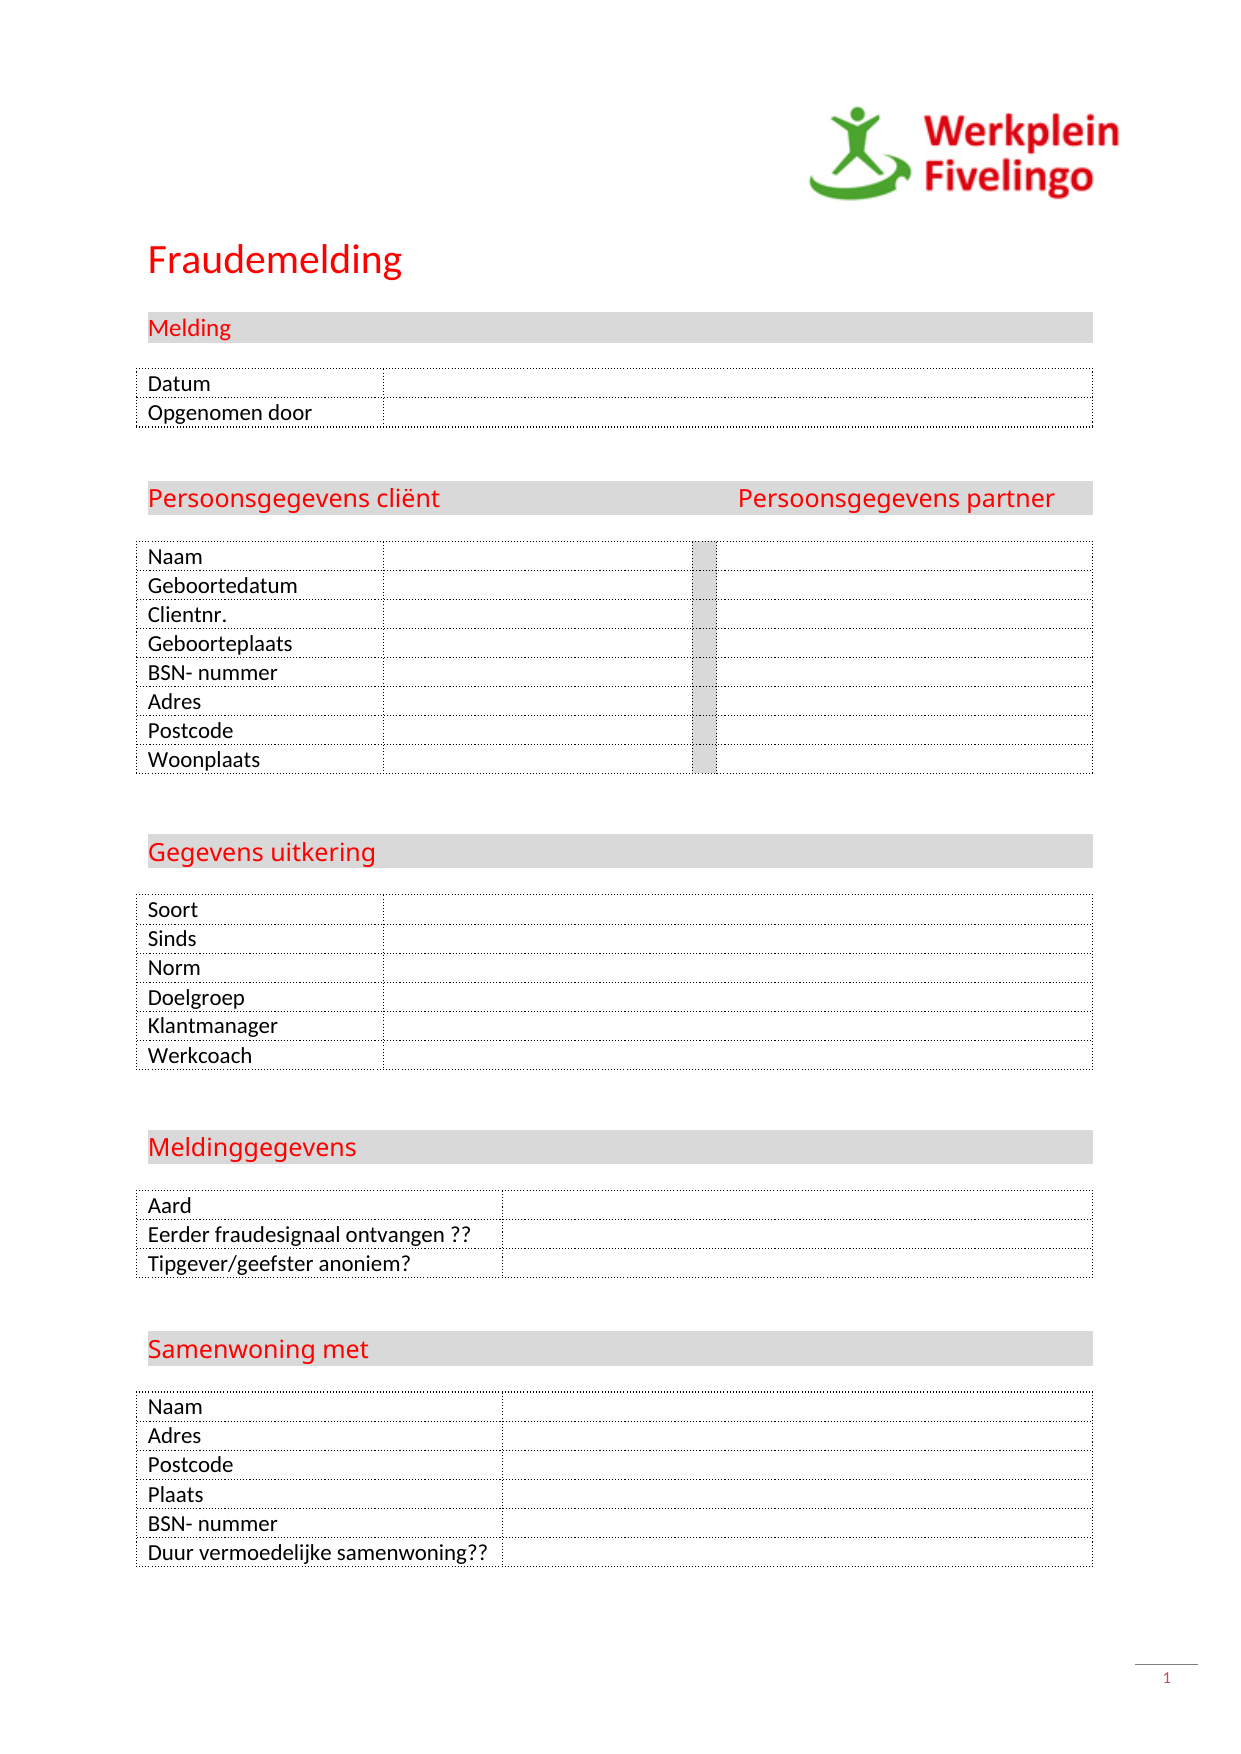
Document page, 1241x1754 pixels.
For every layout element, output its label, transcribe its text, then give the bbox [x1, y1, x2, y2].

table_cell Plaats [136, 1479, 502, 1508]
table_cell [717, 715, 1093, 744]
table_cell [692, 570, 717, 599]
table_cell Clientnr. [136, 599, 384, 628]
table_cell Opgenomen door [136, 397, 384, 426]
table_cell Adres [136, 1421, 502, 1449]
table_cell Postcode [136, 1450, 502, 1479]
table_cell [717, 657, 1093, 686]
table_cell Postcode [136, 715, 384, 744]
table_cell [692, 744, 717, 773]
table_cell [717, 744, 1093, 773]
table_cell [502, 1219, 1093, 1248]
table_header [502, 1391, 1093, 1421]
table_header [384, 894, 1093, 923]
table_header Naam [136, 1391, 502, 1421]
table_cell [692, 599, 717, 628]
table_cell BSN- nummer [136, 1508, 502, 1537]
text Fraudemelding [148, 233, 1093, 284]
table_header Aard [136, 1190, 502, 1219]
table_cell [717, 686, 1093, 715]
table_cell [692, 686, 717, 715]
table_header [502, 1190, 1093, 1219]
table_cell [384, 715, 692, 744]
table_cell [384, 953, 1093, 982]
table_cell [692, 715, 717, 744]
table_cell Woonplaats [136, 744, 384, 773]
table_cell [384, 924, 1093, 952]
table_cell [502, 1479, 1093, 1508]
table_cell Eerder fraudesignaal ontvangen ?? [136, 1219, 502, 1248]
table_cell [384, 570, 692, 599]
table_cell BSN- nummer [136, 657, 384, 686]
text Samenwoning met [148, 1331, 1093, 1366]
text Gegevens uitkering [148, 834, 1093, 868]
table_header Soort [136, 894, 384, 923]
table_cell Geboortedatum [136, 570, 384, 599]
table_cell Tipgever/geefster anoniem? [136, 1248, 502, 1277]
table_cell [717, 628, 1093, 657]
text Melding [148, 312, 1093, 343]
table_cell [502, 1450, 1093, 1479]
table_cell [384, 744, 692, 773]
table_cell Werkcoach [136, 1040, 384, 1069]
text Meldinggegevens [148, 1130, 1093, 1164]
table_cell [717, 599, 1093, 628]
table_cell Norm [136, 953, 384, 982]
table_cell [384, 599, 692, 628]
table_cell [384, 1011, 1093, 1040]
table_cell Geboorteplaats [136, 628, 384, 657]
table_cell Duur vermoedelijke samenwoning?? [136, 1537, 502, 1566]
table_header Naam [136, 541, 384, 570]
table_cell Doelgroep [136, 982, 384, 1011]
table_cell [384, 628, 692, 657]
table_cell [502, 1248, 1093, 1277]
picture [776, 73, 1152, 234]
table_header [717, 541, 1093, 570]
table_cell [502, 1508, 1093, 1537]
table_header [384, 368, 1093, 397]
table_cell [384, 982, 1093, 1011]
table_cell Adres [136, 686, 384, 715]
table_cell [692, 628, 717, 657]
table_cell [384, 657, 692, 686]
table_header Datum [136, 368, 384, 397]
table_header [692, 541, 717, 570]
table_cell Klantmanager [136, 1011, 384, 1040]
text Persoonsgegevens cliënt Persoonsgegevens partner [148, 481, 1093, 515]
table_cell [502, 1421, 1093, 1449]
table_header [384, 541, 692, 570]
table_cell [384, 686, 692, 715]
table_cell [502, 1537, 1093, 1566]
table_cell Sinds [136, 924, 384, 952]
table_cell [384, 1040, 1093, 1069]
table_cell [384, 397, 1093, 426]
table_cell [717, 570, 1093, 599]
table_cell [692, 657, 717, 686]
